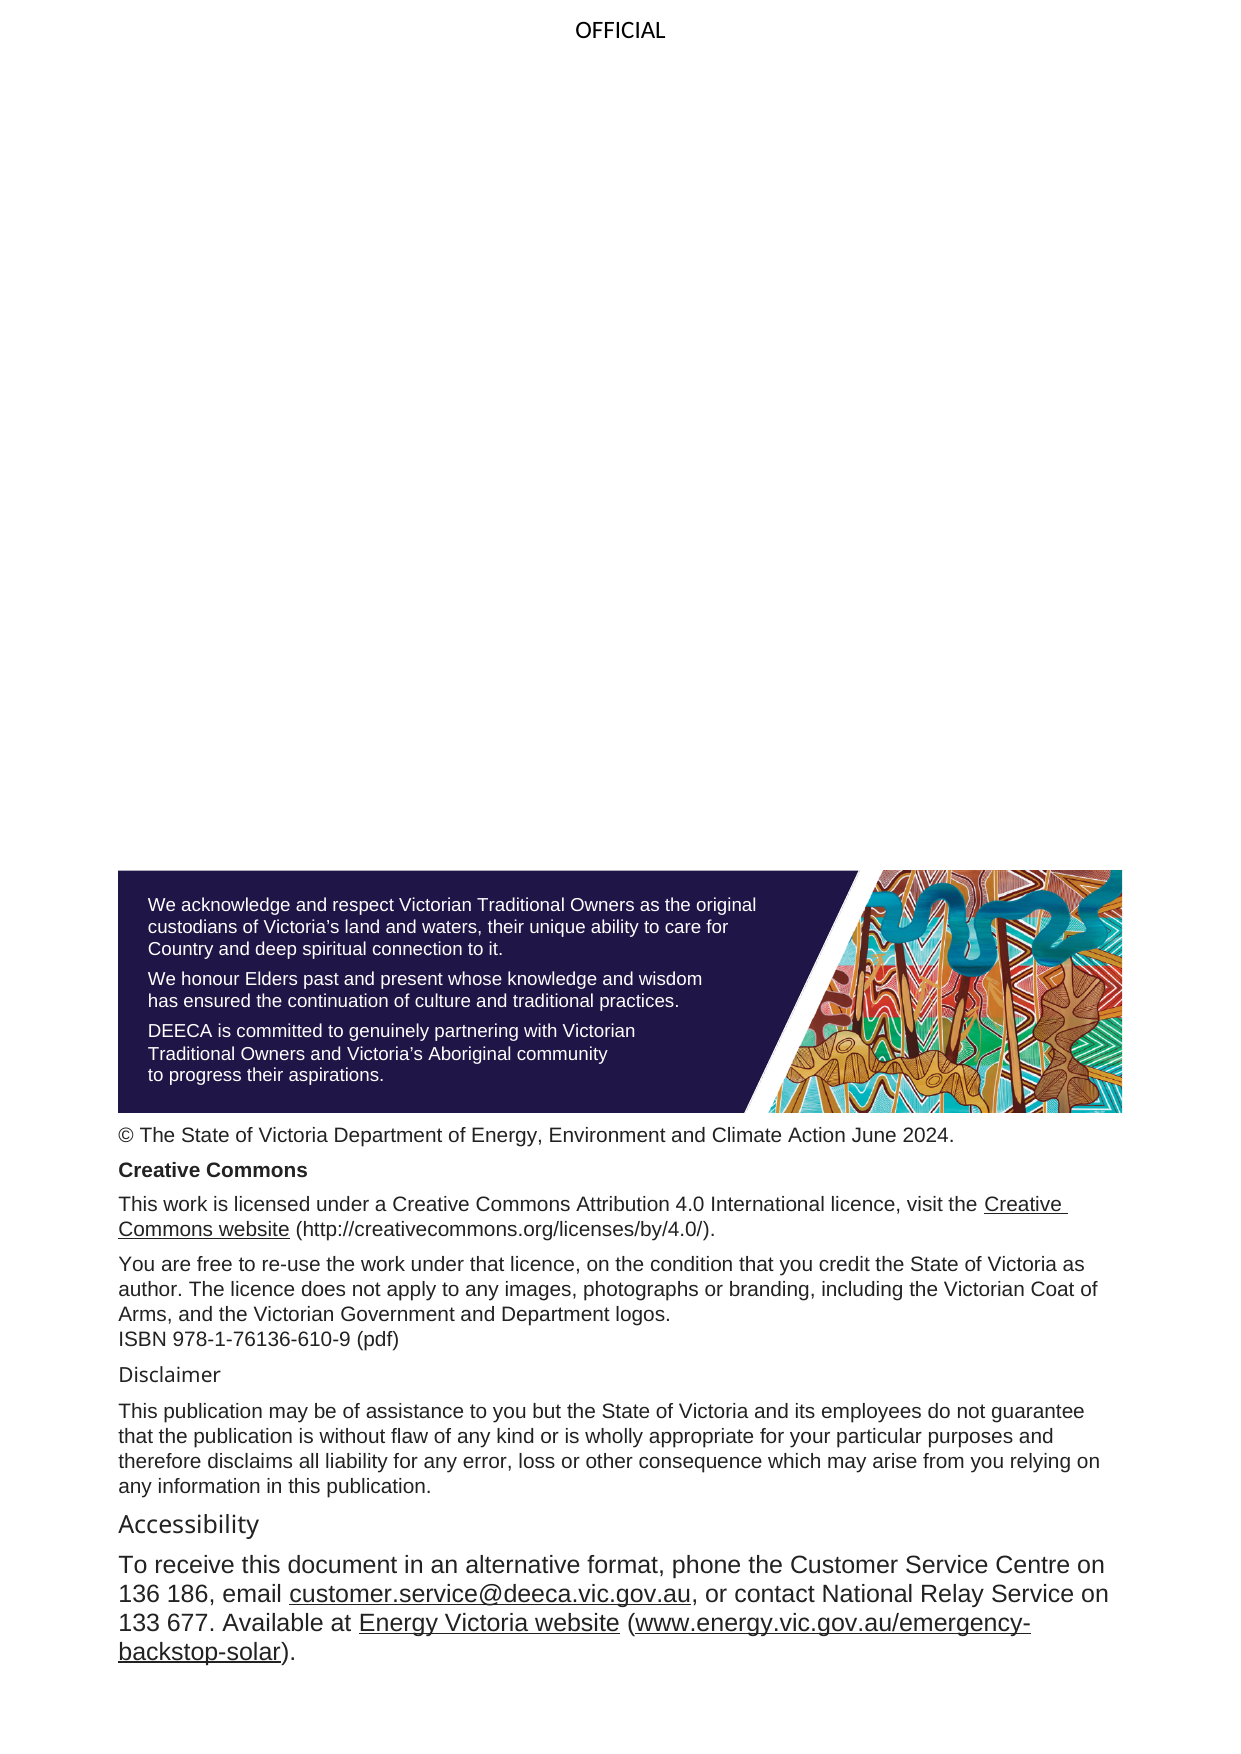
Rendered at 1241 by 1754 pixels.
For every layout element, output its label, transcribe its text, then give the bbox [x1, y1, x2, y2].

text To receive this document in an alternative format, phone the Customer Service Centre on 136 186, email customer.service@deeca.vic.gov.au, or contact National Relay Service on 133 677. Available at Energy Victoria website (www.energy.vic.gov.au/emergency-backstop-solar). [118, 1550, 1122, 1665]
text You are free to re-use the work under that licence, on the condition that you credit the State of Victoria as author. The licence does not apply to any images, photographs or branding, including the Victorian Coat of Arms, and the Victorian Government and Department logos. ISBN 978-1-76136-610-9 (pdf) [118, 1250, 1122, 1350]
text This work is licensed under a Creative Commons Attribution 4.0 International licence, visit the Creative Commons website (http://creativecommons.org/licenses/by/4.0/). [118, 1191, 1122, 1241]
picture [745, 870, 1123, 1113]
text © The State of Victoria Department of Energy, Environment and Climate Action June 2024. [118, 1122, 1122, 1147]
text Creative Commons [118, 1157, 1122, 1182]
text Disclaimer [118, 1360, 1122, 1388]
text Accessibility [118, 1507, 1122, 1541]
text This publication may be of assistance to you but the State of Victoria and its employees do not guarantee that the publication is without flaw of any kind or is wholly appropriate for your particular purposes and therefore disclaims all liability for any error, loss or other consequence which may arise from you relying on any information in this publication. [118, 1397, 1122, 1497]
